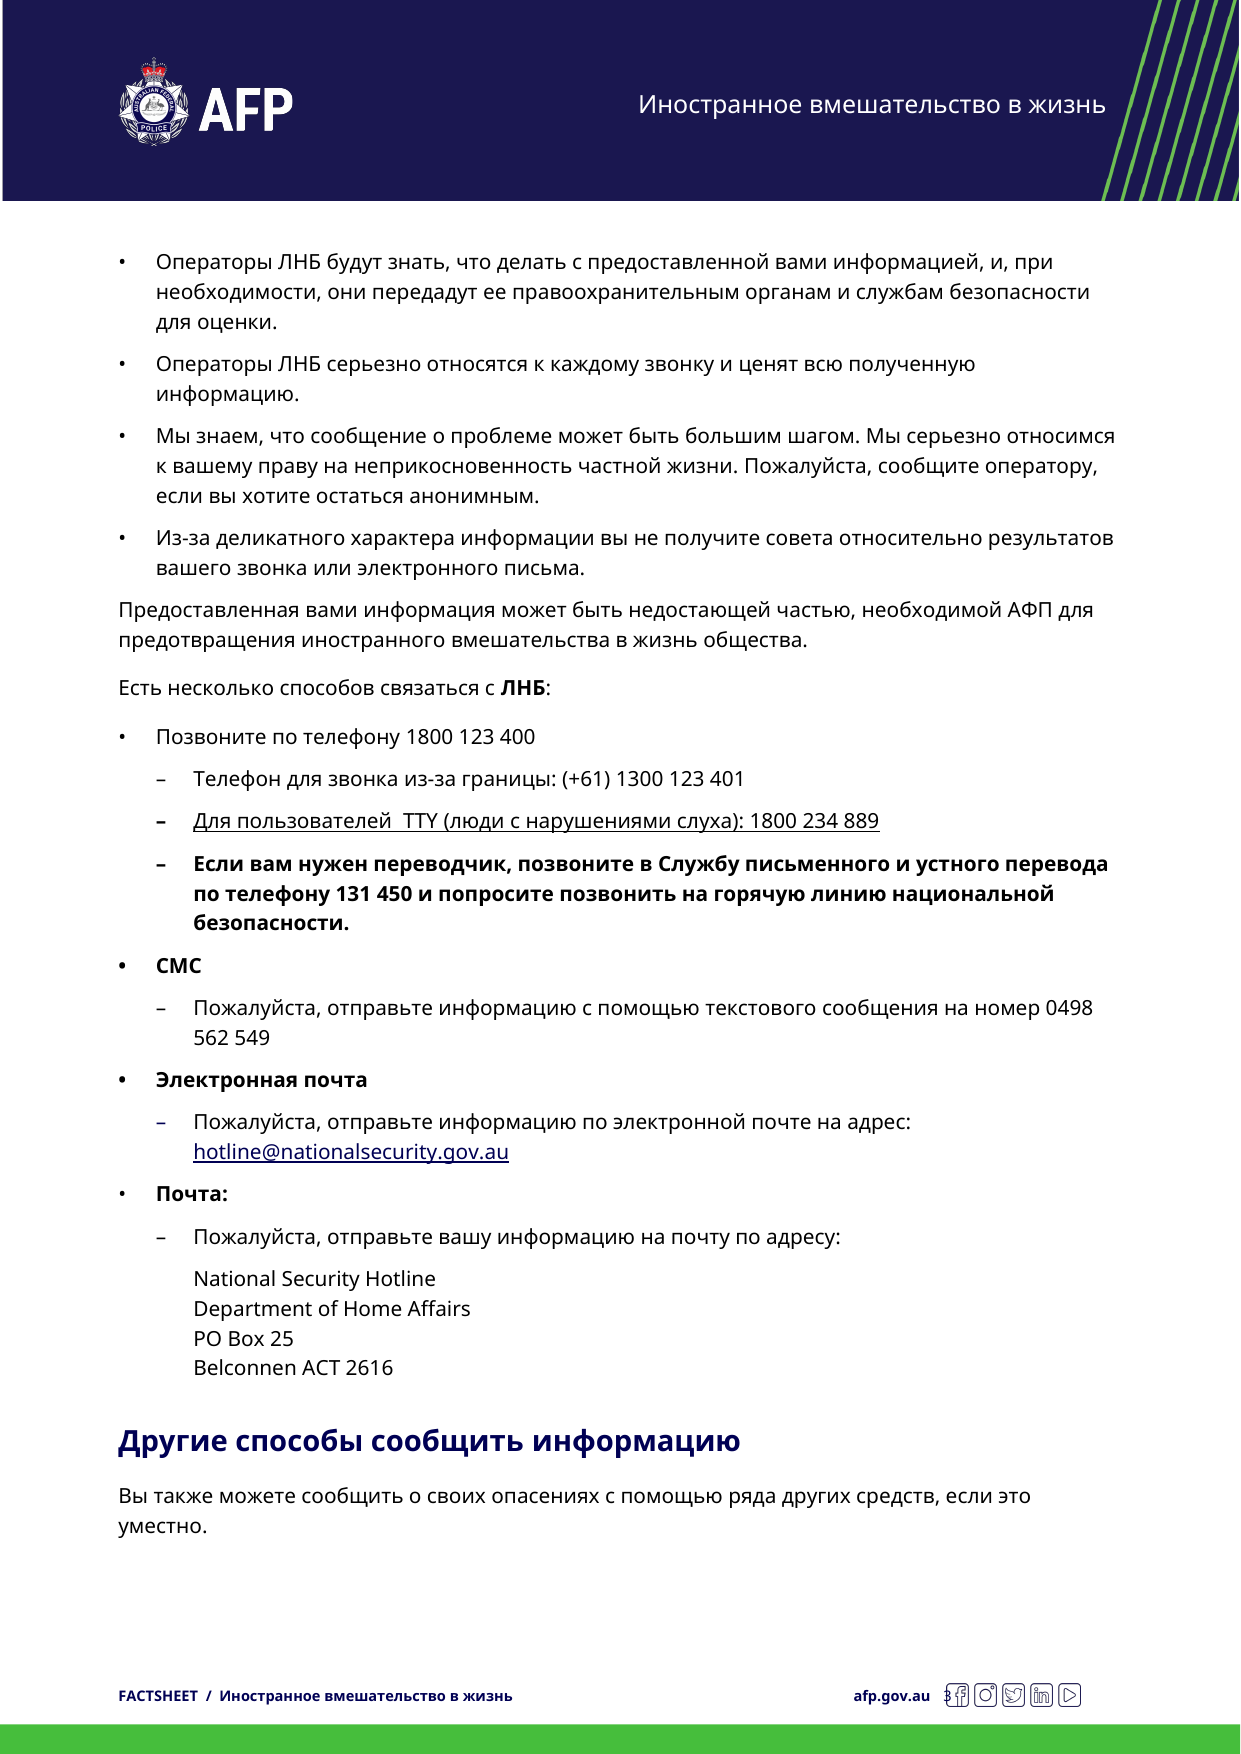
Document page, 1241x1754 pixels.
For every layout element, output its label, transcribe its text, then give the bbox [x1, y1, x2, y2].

picture [946, 1683, 1081, 1707]
list National Security Hotline Department of Home Affairs PO Box 25 Belconnen ACT 2616 [193, 1264, 1122, 1382]
text Есть несколько способов связаться с ЛНБ: [118, 673, 1122, 702]
list Пожалуйста, отправьте информацию с помощью текстового сообщения на номер 0498 562 549 [156, 993, 1122, 1051]
list Пожалуйста, отправьте вашу информацию на почту по адресу: [156, 1222, 1122, 1250]
text Вы также можете сообщить о своих опасениях с помощью ряда других средств, если это уместно. [118, 1481, 1122, 1539]
list Операторы ЛНБ серьезно относятся к каждому звонку и ценят всю полученную информацию. [118, 349, 1122, 407]
list Пожалуйста, отправьте информацию по электронной почте на адрес: hotline@nationalsecurity.gov.au [156, 1107, 1122, 1166]
list Почта: [118, 1179, 1122, 1208]
list Мы знаем, что сообщение о проблеме может быть большим шагом. Мы серьезно относимся к вашему праву на неприкосновенность частной жизни. Пожалуйста, сообщите оператору, если вы хотите остаться анонимным. [118, 421, 1122, 509]
list Для пользователей TTY (люди с нарушениями слуха): 1800 234 889 [156, 807, 1122, 835]
list Позвоните по телефону 1800 123 400 [118, 722, 1122, 750]
list Если вам нужен переводчик, позвоните в Службу письменного и устного перевода по телефону 131 450 и попросите позвонить на горячую линию национальной безопасности. [156, 849, 1122, 937]
list Электронная почта [118, 1065, 1122, 1093]
picture [0, 0, 1241, 201]
list Телефон для звонка из-за границы: (+61) 1300 123 401 [156, 764, 1122, 793]
subtitle Другие способы сообщить информацию [118, 1421, 1122, 1460]
text Предоставленная вами информация может быть недостающей частью, необходимой АФП для предотвращения иностранного вмешательства в жизнь общества. [118, 595, 1122, 653]
list Из-за деликатного характера информации вы не получите совета относительно результатов вашего звонка или электронного письма. [118, 523, 1122, 581]
list Операторы ЛНБ будут знать, что делать с предоставленной вами информацией, и, при необходимости, они передадут ее правоохранительным органам и службам безопасности для оценки. [118, 247, 1122, 335]
list СМС [118, 951, 1122, 979]
